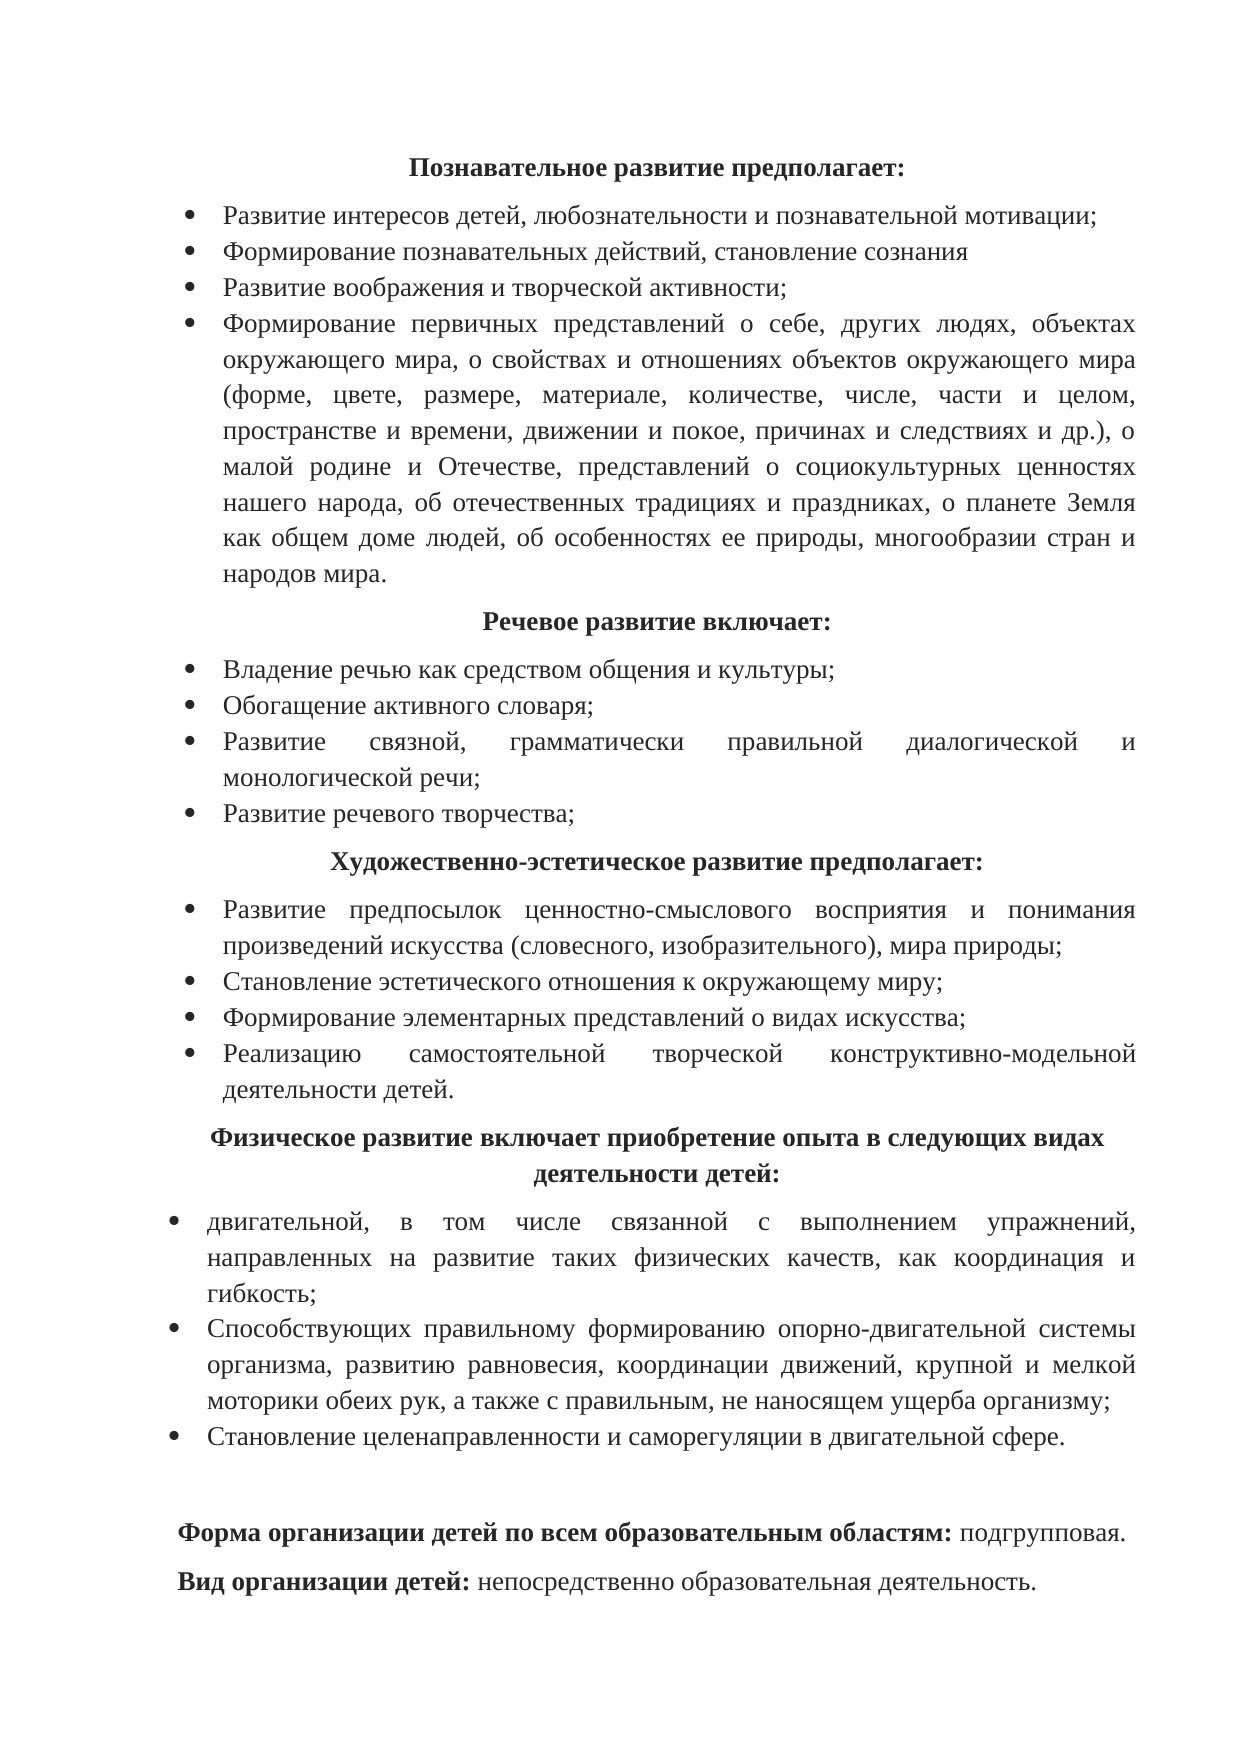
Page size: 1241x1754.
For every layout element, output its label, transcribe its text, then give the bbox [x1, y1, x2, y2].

text Художественно-эстетическое развитие предполагает: [148, 845, 1137, 877]
text Познавательное развитие предполагает: [177, 151, 1137, 182]
list Владение речью как средством общения и культуры; [185, 653, 1137, 685]
list Развитие связной, грамматически правильной диалогической и монологической речи; [185, 725, 1137, 792]
list Становление эстетического отношения к окружающему миру; [185, 965, 1137, 996]
text Речевое развитие включает: [177, 605, 1137, 636]
list Становление целенаправленности и саморегуляции в двигательной сфере. [169, 1420, 1137, 1451]
text Вид организации детей: непосредственно образовательная деятельность. [177, 1564, 1137, 1596]
list Формирование первичных представлений о себе, других людях, объектах окружающего мира, о свойствах и отношениях объектов окружающего мира (форме, цвете, размере, материале, количестве, числе, части и целом, пространстве и времени, движении и покое, причинах и следствиях и др.), о малой родине и Отечестве, представлений о социокультурных ценностях нашего народа, об отечественных традициях и праздниках, о планете Земля как общем доме людей, об особенностях ее природы, многообразии стран и народов мира. [185, 307, 1137, 588]
list Формирование познавательных действий, становление сознания [185, 235, 1137, 266]
text Физическое развитие включает приобретение опыта в следующих видах деятельности детей: [177, 1121, 1137, 1188]
list Развитие интересов детей, любознательности и познавательной мотивации; [185, 199, 1137, 230]
list Обогащение активного словаря; [185, 689, 1137, 721]
list Развитие предпосылок ценностно-смыслового восприятия и понимания произведений искусства (словесного, изобразительного), мира природы; [185, 894, 1137, 961]
list Способствующих правильному формированию опорно-двигательной системы организма, развитию равновесия, координации движений, крупной и мелкой моторики обеих рук, а также с правильным, не наносящем ущерба организму; [169, 1312, 1137, 1415]
list Развитие речевого творчества; [185, 797, 1137, 828]
text Форма организации детей по всем образовательным областям: подгрупповая. [177, 1516, 1137, 1547]
list Реализацию самостоятельной творческой конструктивно-модельной деятельности детей. [185, 1037, 1137, 1104]
list двигательной, в том числе связанной с выполнением упражнений, направленных на развитие таких физических качеств, как координация и гибкость; [169, 1205, 1137, 1308]
list Формирование элементарных представлений о видах искусства; [185, 1001, 1137, 1032]
list Развитие воображения и творческой активности; [185, 271, 1137, 302]
